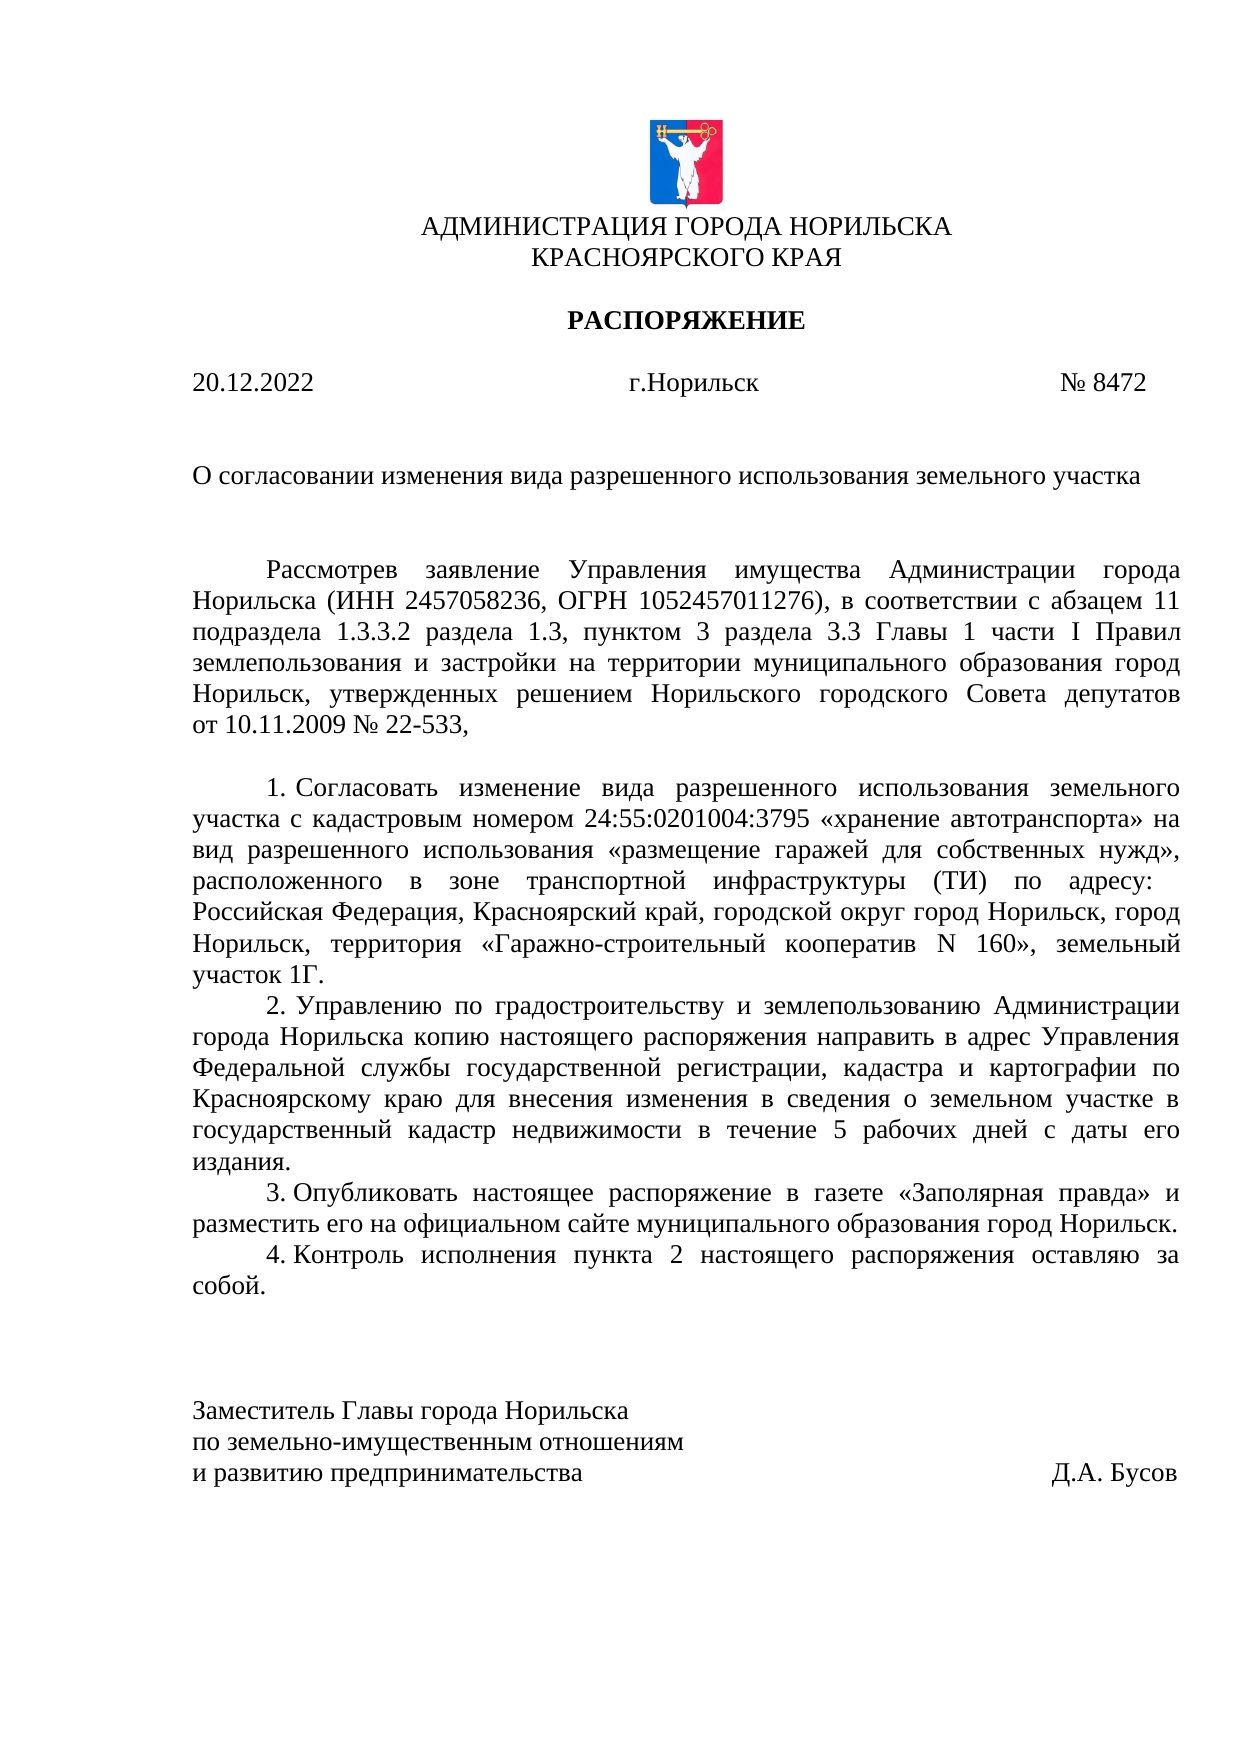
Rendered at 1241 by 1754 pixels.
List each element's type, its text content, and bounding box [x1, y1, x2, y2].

text РАСПОРЯЖЕНИЕ [192, 304, 1181, 335]
text 20.12.2022 г.Норильск № 8472 [192, 366, 1181, 397]
picture [648, 118, 725, 211]
text Заместитель Главы города Норильска [192, 1394, 1181, 1425]
text по земельно-имущественным отношениям [192, 1425, 1181, 1456]
text КРАСНОЯРСКОГО КРАЯ [192, 241, 1181, 273]
text 4. Контроль исполнения пункта 2 настоящего распоряжения оставляю за собой. [192, 1238, 1181, 1300]
list Согласовать изменение вида разрешенного использования земельного участка с кадастровым номером 24:55:0201004:3795 «хранение автотранспорта» на вид разрешенного использования «размещение гаражей для собственных нужд», расположенного в зоне транспортной инфраструктуры (ТИ) по адресу: Российская Федерация, Красноярский край, городской округ город Норильск, город Норильск, территория «Гаражно-строительный кооператив N 160», земельный участок 1Г. [192, 771, 1181, 989]
text и развитию предпринимательства Д.А. Бусов [192, 1456, 1181, 1487]
text АДМИНИСТРАЦИЯ ГОРОДА НОРИЛЬСКА [192, 210, 1181, 241]
list Управлению по градостроительству и землепользованию Администрации города Норильска копию настоящего распоряжения направить в адрес Управления Федеральной службы государственной регистрации, кадастра и картографии по Красноярскому краю для внесения изменения в сведения о земельном участке в государственный кадастр недвижимости в течение 5 рабочих дней с даты его издания. [192, 989, 1181, 1176]
text О согласовании изменения вида разрешенного использования земельного участка [192, 459, 1181, 491]
text 3. Опубликовать настоящее распоряжение в газете «Заполярная правда» и разместить его на официальном сайте муниципального образования город Норильск. [192, 1176, 1181, 1238]
text Рассмотрев заявление Управления имущества Администрации города Норильска (ИНН 2457058236, ОГРН 1052457011276), в соответствии с абзацем 11 подраздела 1.3.3.2 раздела 1.3, пунктом 3 раздела 3.3 Главы 1 части I Правил землепользования и застройки на территории муниципального образования город Норильск, утвержденных решением Норильского городского Совета депутатов от 10.11.2009 № 22-533, [192, 553, 1181, 740]
